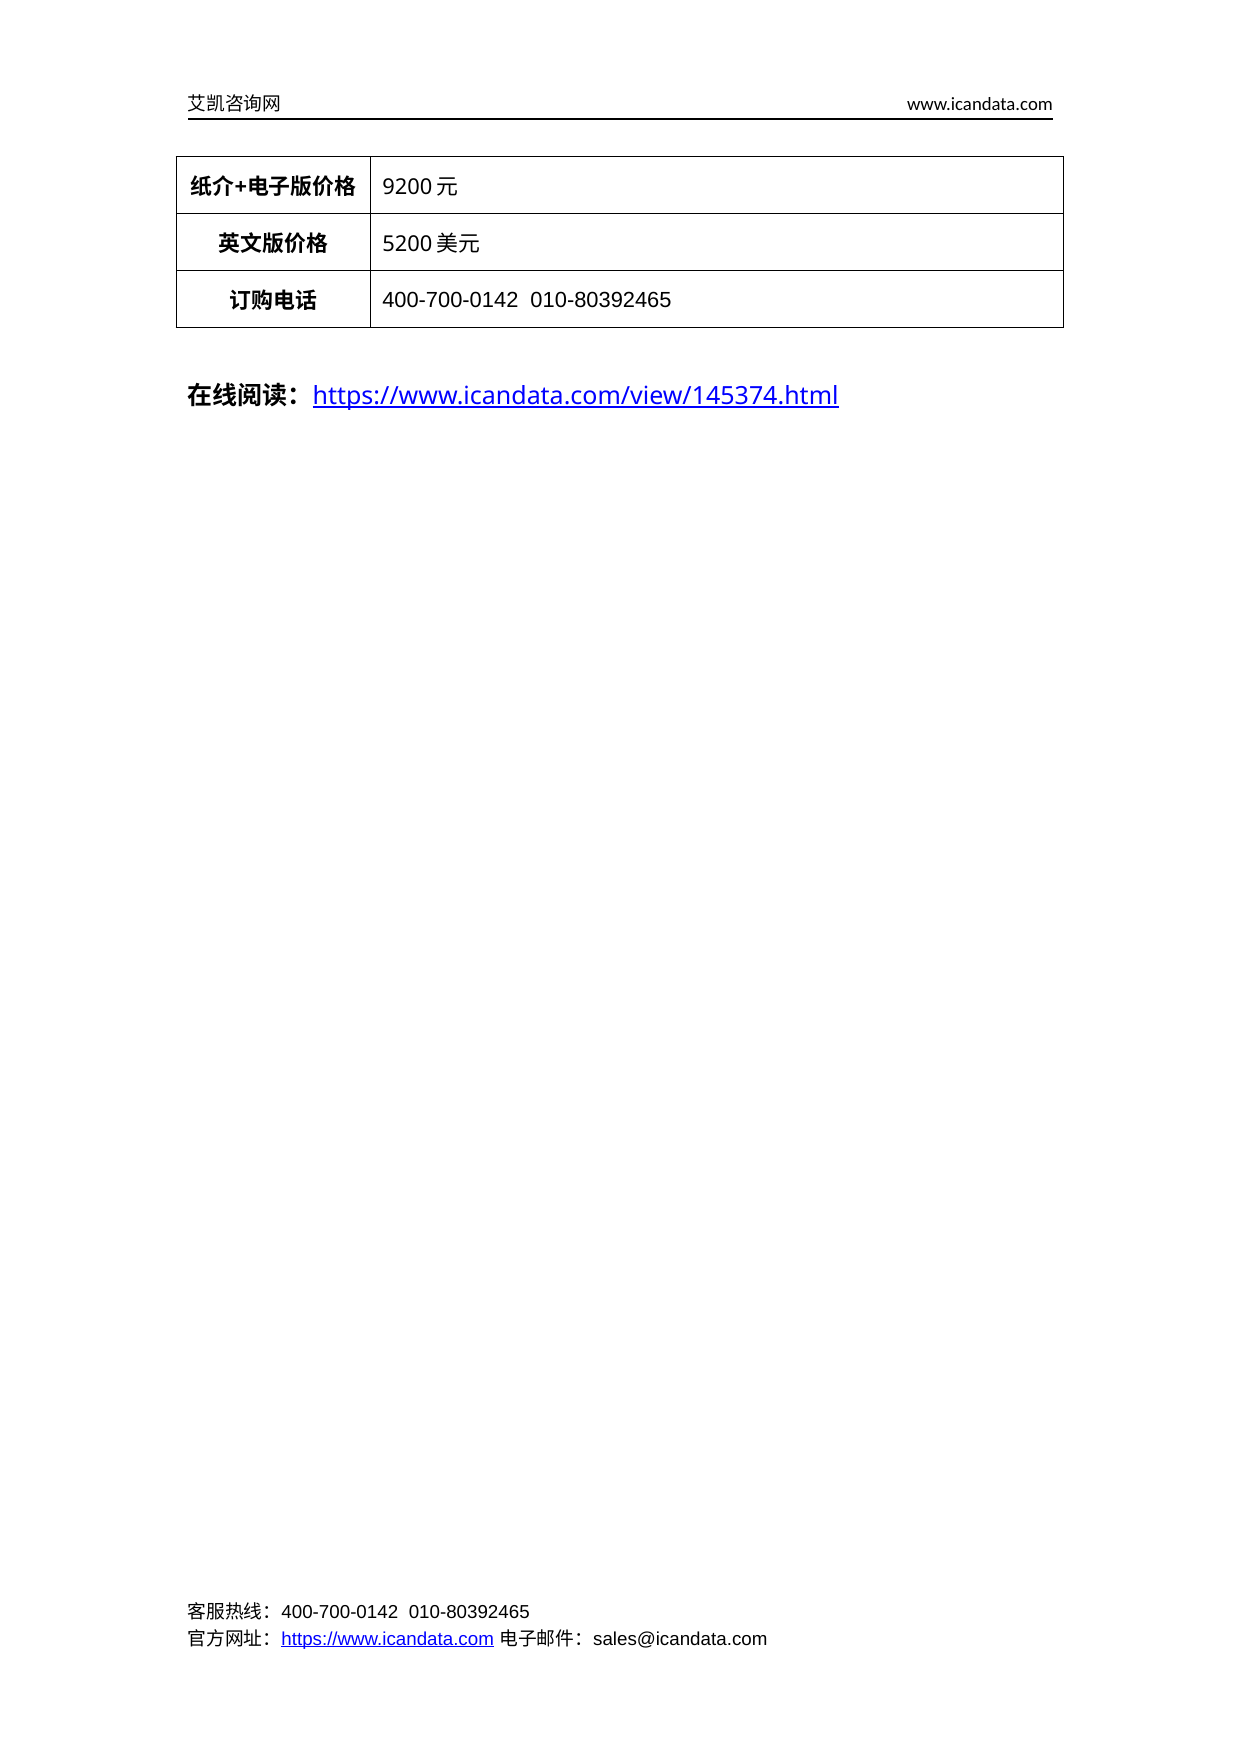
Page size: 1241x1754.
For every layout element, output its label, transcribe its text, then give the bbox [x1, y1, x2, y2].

table_cell 纸介+电子版价格 [177, 157, 370, 213]
table_cell 订购电话 [177, 271, 370, 327]
table_cell 英文版价格 [177, 214, 370, 270]
text 在线阅读：https://www.icandata.com/view/145374.html [187, 361, 1053, 426]
table_cell 9200元 [371, 157, 1063, 213]
table_cell 400-700-0142 010-80392465 [371, 271, 1063, 327]
table_cell 5200美元 [371, 214, 1063, 270]
